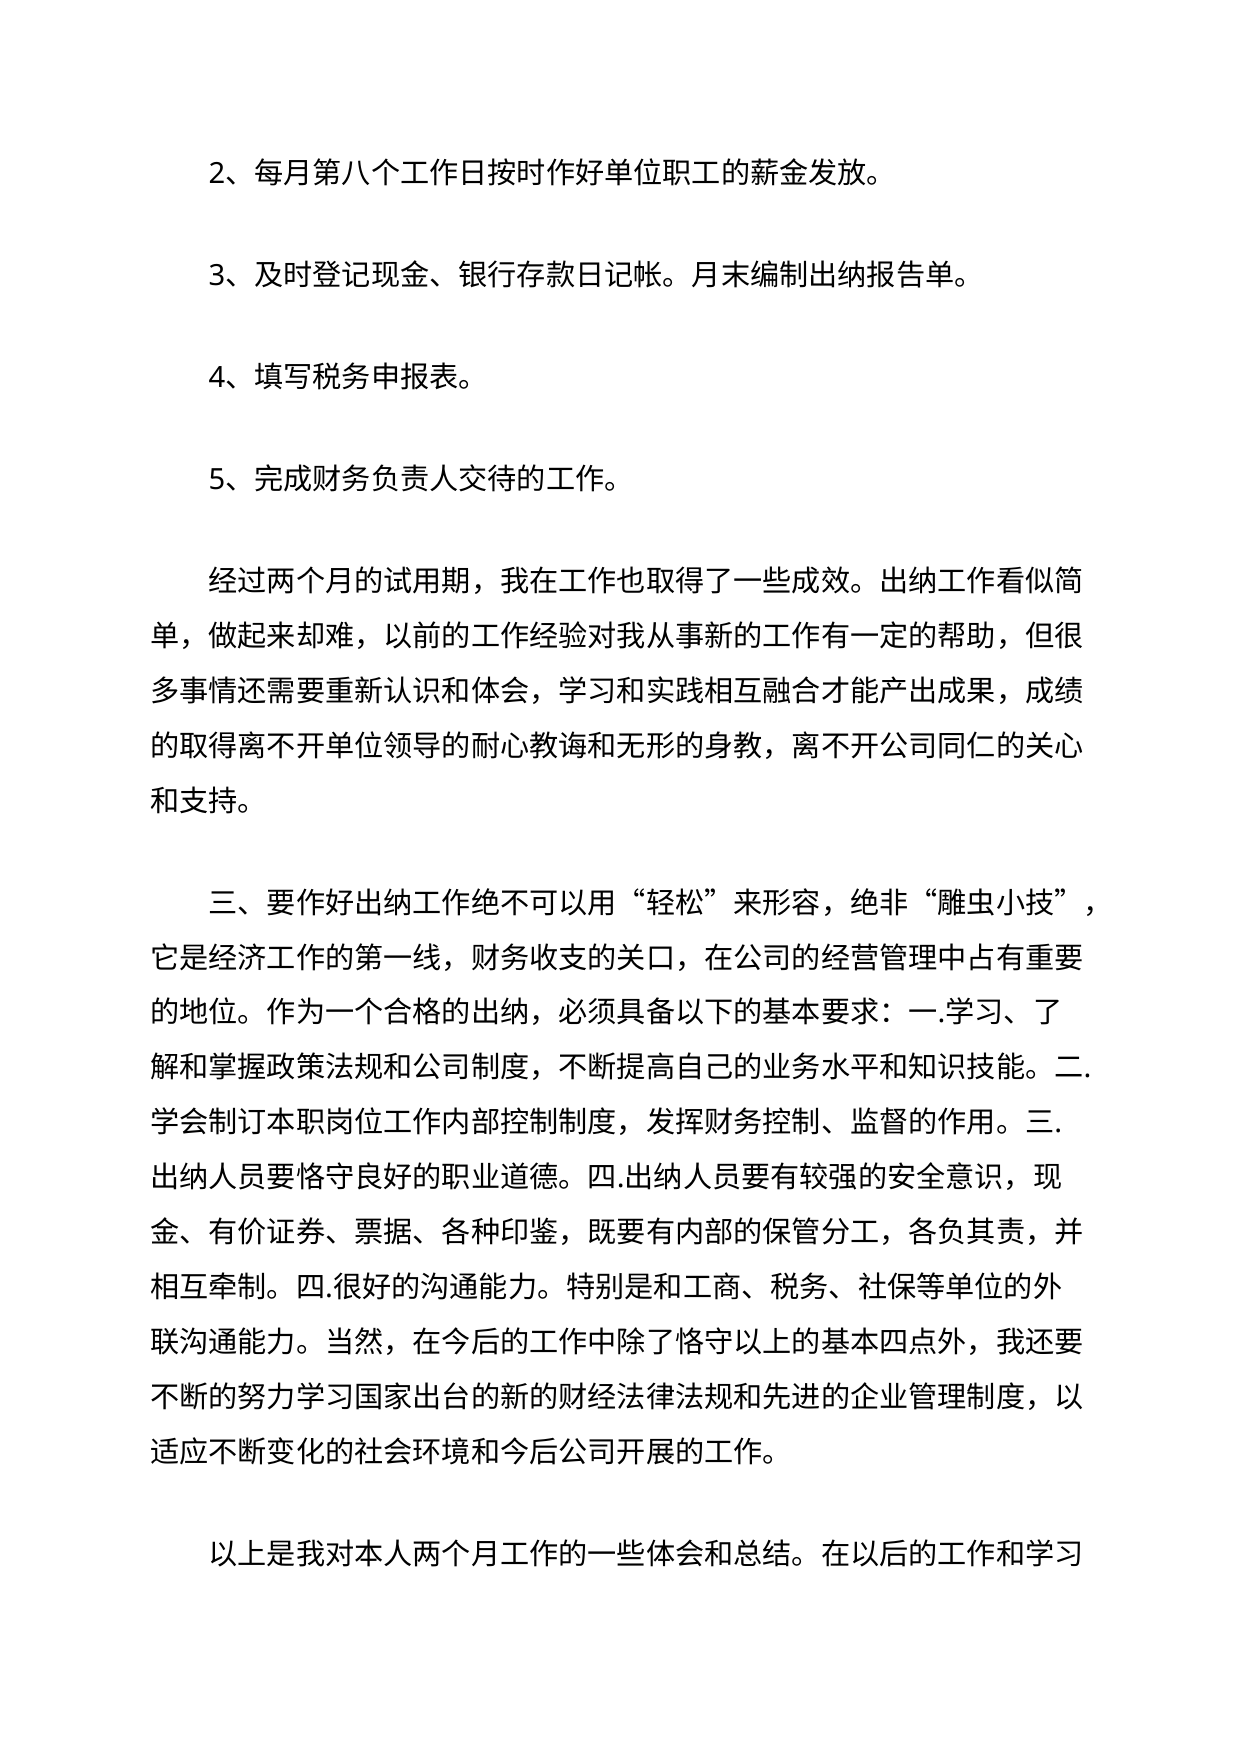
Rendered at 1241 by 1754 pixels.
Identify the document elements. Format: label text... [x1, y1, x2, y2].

text 经过两个月的试用期，我在工作也取得了一些成效。出纳工作看似简单，做起来却难，以前的工作经验对我从事新的工作有一定的帮助，但很多事情还需要重新认识和体会，学习和实践相互融合才能产出成果，成绩的取得离不开单位领导的耐心教诲和无形的身教，离不开公司同仁的关心和支持。 [150, 558, 1090, 820]
text 3、及时登记现金、银行存款日记帐。月末编制出纳报告单。 [150, 252, 1090, 294]
text 三、要作好出纳工作绝不可以用“轻松”来形容，绝非“雕虫小技”，它是经济工作的第一线，财务收支的关口，在公司的经营管理中占有重要的地位。作为一个合格的出纳，必须具备以下的基本要求：一.学习、了解和掌握政策法规和公司制度，不断提高自己的业务水平和知识技能。二.学会制订本职岗位工作内部控制制度，发挥财务控制、监督的作用。三.出纳人员要恪守良好的职业道德。四.出纳人员要有较强的安全意识，现金、有价证券、票据、各种印鉴，既要有内部的保管分工，各负其责，并相互牵制。四.很好的沟通能力。特别是和工商、税务、社保等单位的外联沟通能力。当然，在今后的工作中除了恪守以上的基本四点外，我还要不断的努力学习国家出台的新的财经法律法规和先进的企业管理制度，以适应不断变化的社会环境和今后公司开展的工作。 [150, 879, 1090, 1471]
text 5、完成财务负责人交待的工作。 [150, 456, 1090, 498]
text 2、每月第八个工作日按时作好单位职工的薪金发放。 [150, 150, 1090, 192]
text 4、填写税务申报表。 [150, 354, 1090, 396]
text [150, 1531, 1090, 1573]
